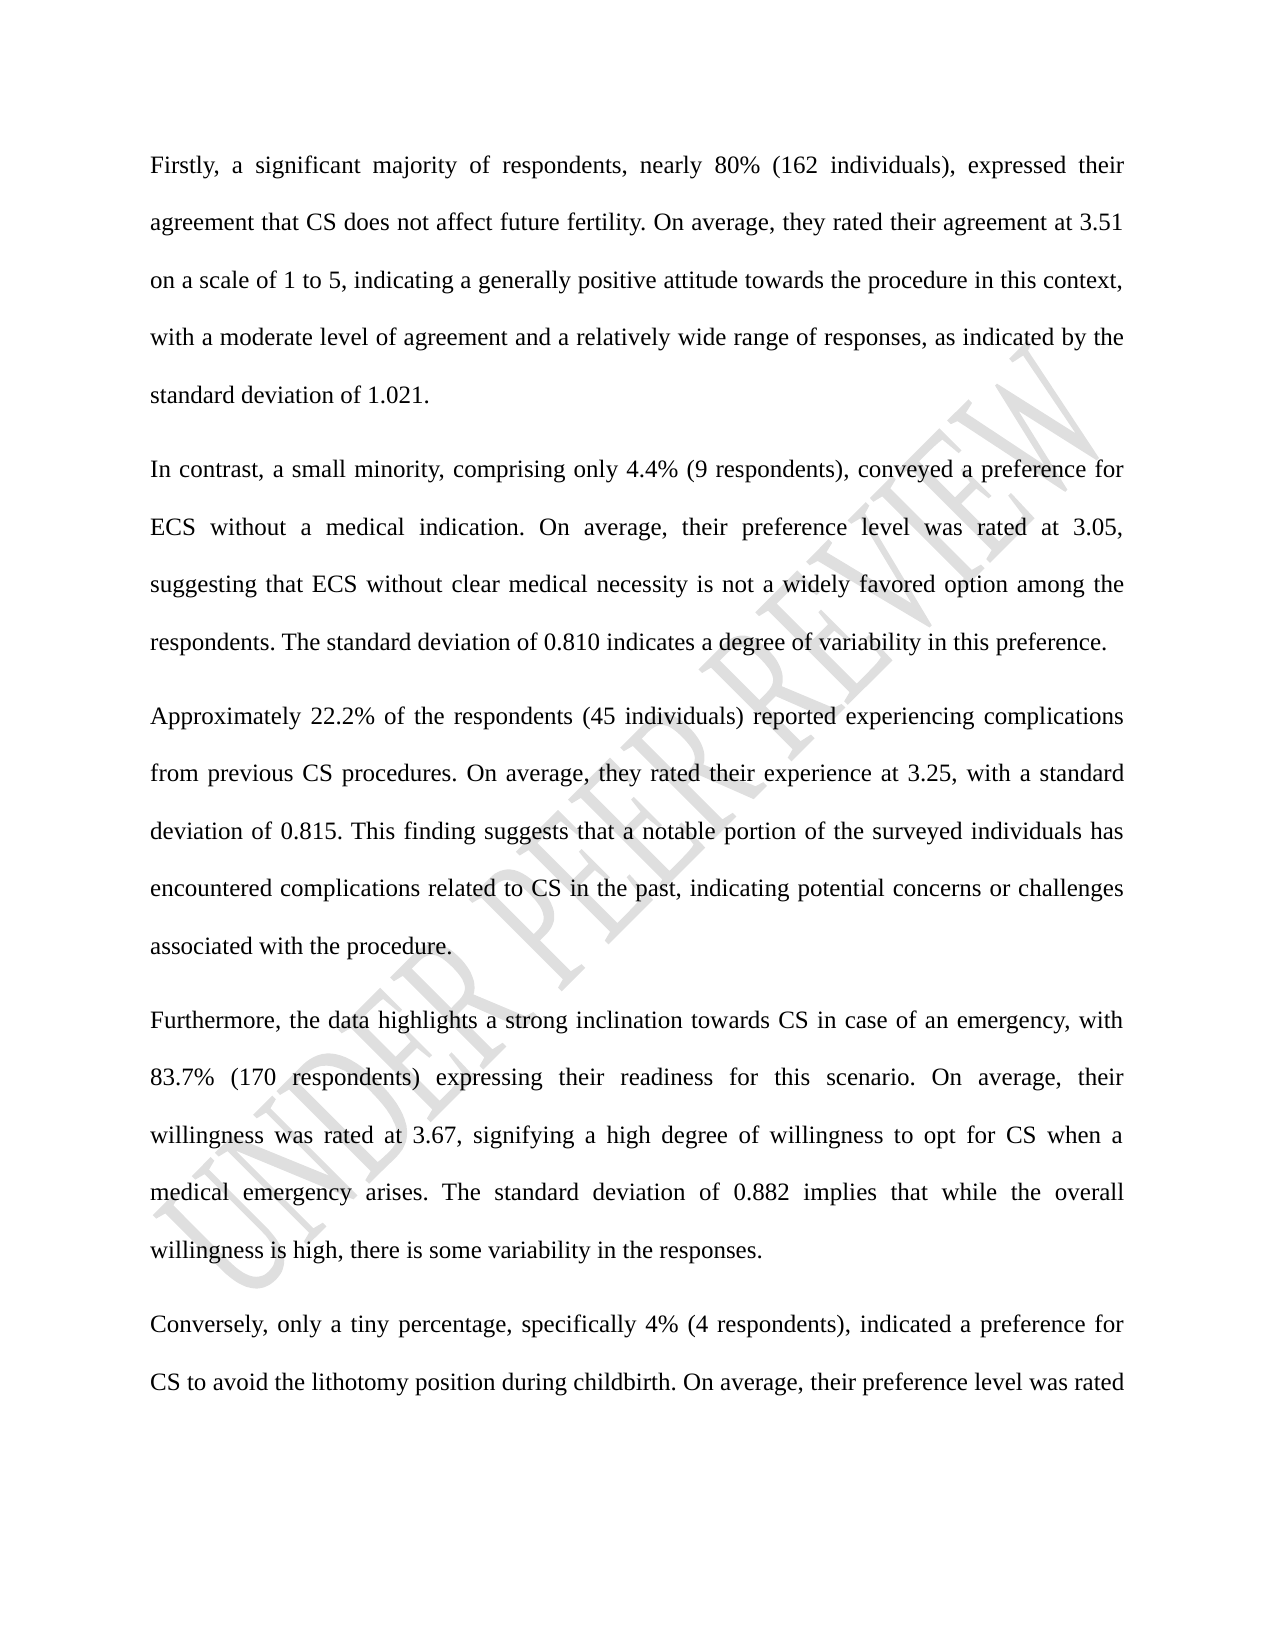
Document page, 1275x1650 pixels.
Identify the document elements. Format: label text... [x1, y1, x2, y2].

text Firstly, a significant majority of respondents, nearly 80% (162 individuals), expressed their agreement that CS does not affect future fertility. On average, they rated their agreement at 3.51 on a scale of 1 to 5, indicating a generally positive attitude towards the procedure in this context, with a moderate level of agreement and a relatively wide range of responses, as indicated by the standard deviation of 1.021. [150, 150, 1125, 409]
text In contrast, a small minority, comprising only 4.4% (9 respondents), conveyed a preference for ECS without a medical indication. On average, their preference level was rated at 3.05, suggesting that ECS without clear medical necessity is not a widely favored option among the respondents. The standard deviation of 0.810 indicates a degree of variability in this preference. [150, 454, 1125, 655]
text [150, 1309, 1125, 1395]
text Approximately 22.2% of the respondents (45 individuals) reported experiencing complications from previous CS procedures. On average, they rated their experience at 3.25, with a standard deviation of 0.815. This finding suggests that a notable portion of the surveyed individuals has encountered complications related to CS in the past, indicating potential concerns or challenges associated with the procedure. [150, 701, 1125, 959]
text Furthermore, the data highlights a strong inclination towards CS in case of an emergency, with 83.7% (170 respondents) expressing their readiness for this scenario. On average, their willingness was rated at 3.67, signifying a high degree of willingness to opt for CS when a medical emergency arises. The standard deviation of 0.882 implies that while the overall willingness is high, there is some variability in the responses. [150, 1005, 1125, 1264]
